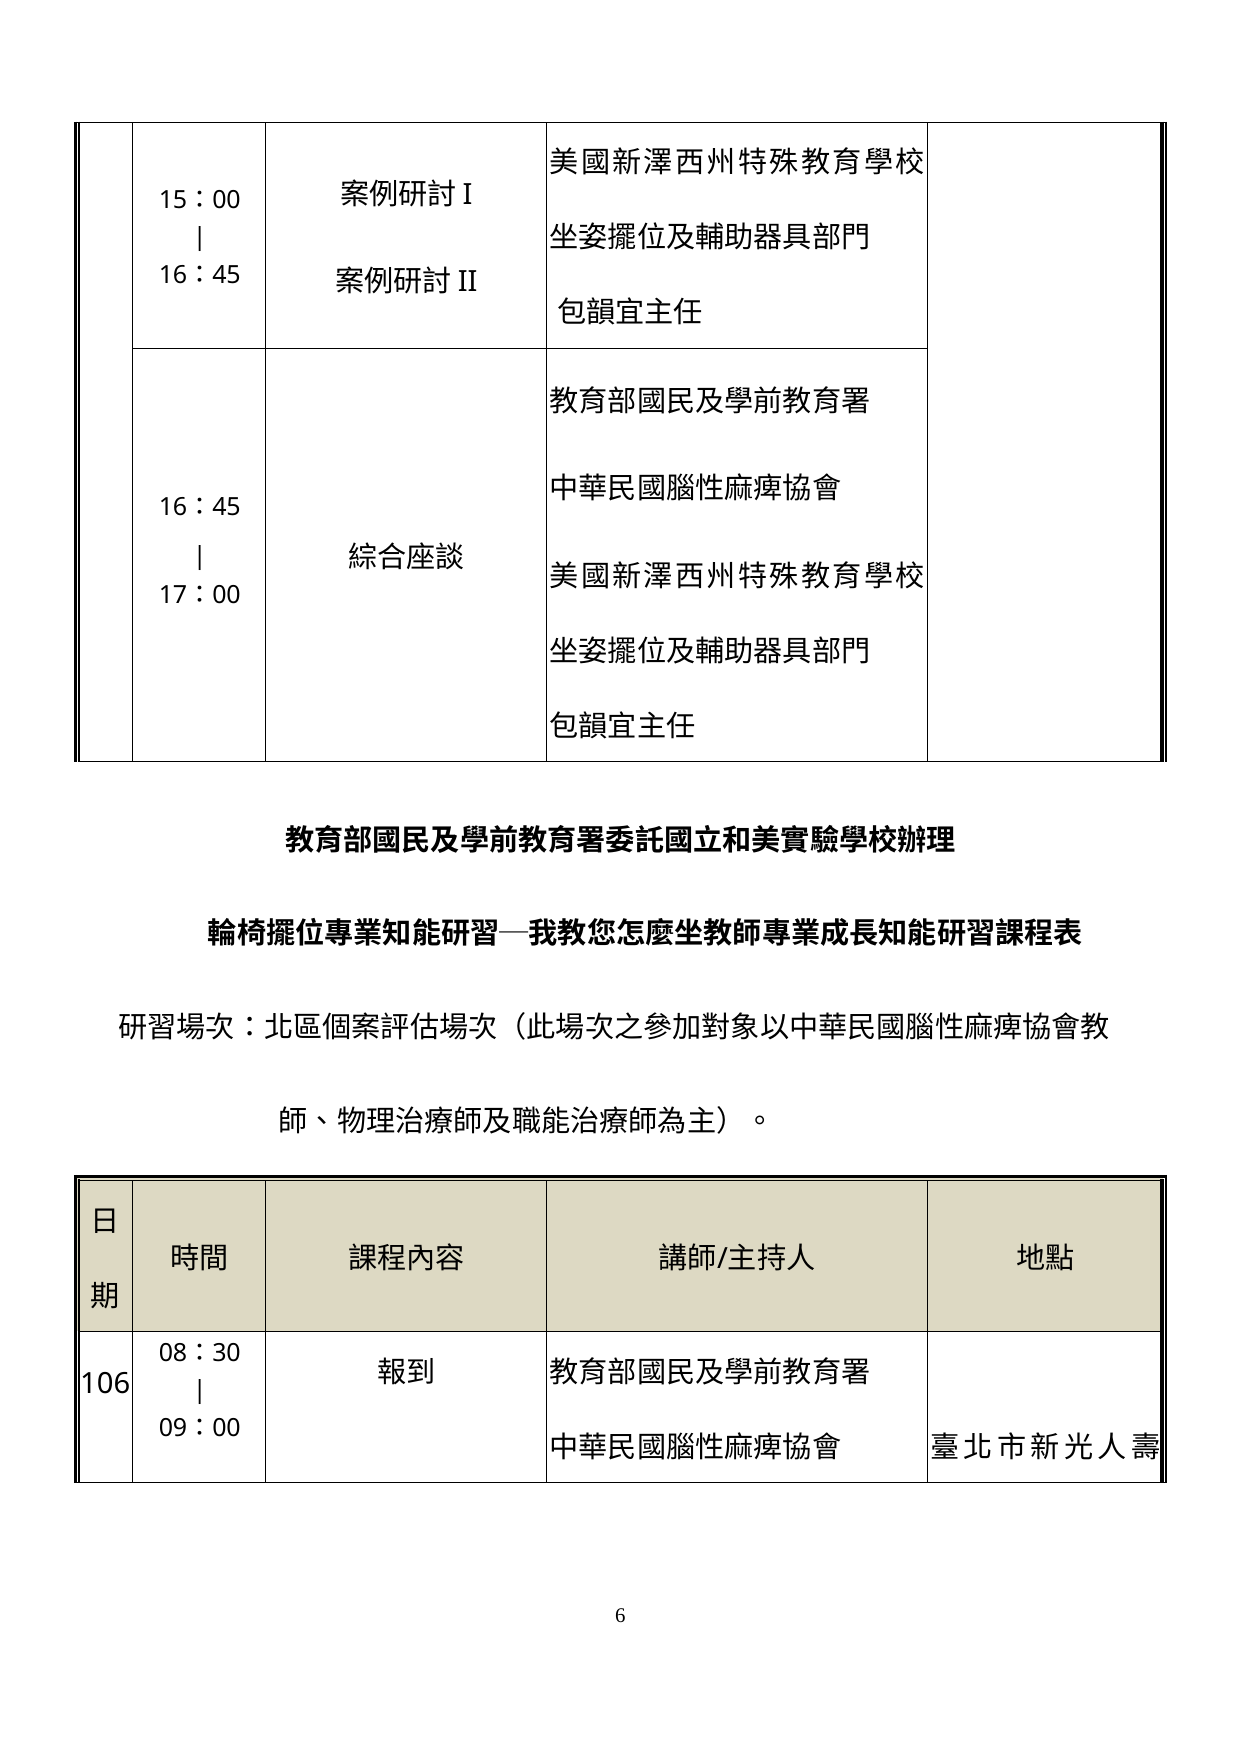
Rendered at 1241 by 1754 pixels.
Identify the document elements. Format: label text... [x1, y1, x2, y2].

table_cell 教育部國民及學前教育署 中華民國腦性麻痺協會 [547, 1332, 927, 1482]
table_cell 15：00 | 16：45 [133, 123, 265, 348]
table_header 時間 [133, 1181, 265, 1331]
table_header 日期 [80, 1181, 132, 1331]
table_header 講師/主持人 [547, 1181, 927, 1331]
text 教育部國民及學前教育署委託國立和美實驗學校辦理 [118, 800, 1122, 875]
table_header 地點 [928, 1181, 1160, 1331]
table_cell 08：30 | 09：00 [133, 1332, 265, 1482]
table_cell 教育部國民及學前教育署 中華民國腦性麻痺協會 美國新澤西州特殊教育學校坐姿擺位及輔助器具部門 包韻宜主任 [547, 349, 927, 761]
table_cell 16：45 | 17：00 [133, 349, 265, 761]
table_cell 案例研討I 案例研討II [266, 123, 546, 348]
table_cell 報到 [266, 1332, 546, 1482]
table_cell 106年11月 6 日 [80, 1332, 132, 1482]
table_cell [547, 123, 927, 348]
text 師、物理治療師及職能治療師為主）。 [118, 1081, 1122, 1156]
table_header 課程內容 [266, 1181, 546, 1331]
table_cell 綜合座談 [266, 349, 546, 761]
table_cell 臺北市新光人壽教育會館 [928, 1332, 1160, 1482]
text 研習場次：北區個案評估場次（此場次之參加對象以中華民國腦性麻痺協會教 [118, 987, 1122, 1062]
text 輪椅擺位專業知能研習─我教您怎麼坐教師專業成長知能研習課程表 [118, 893, 1122, 968]
